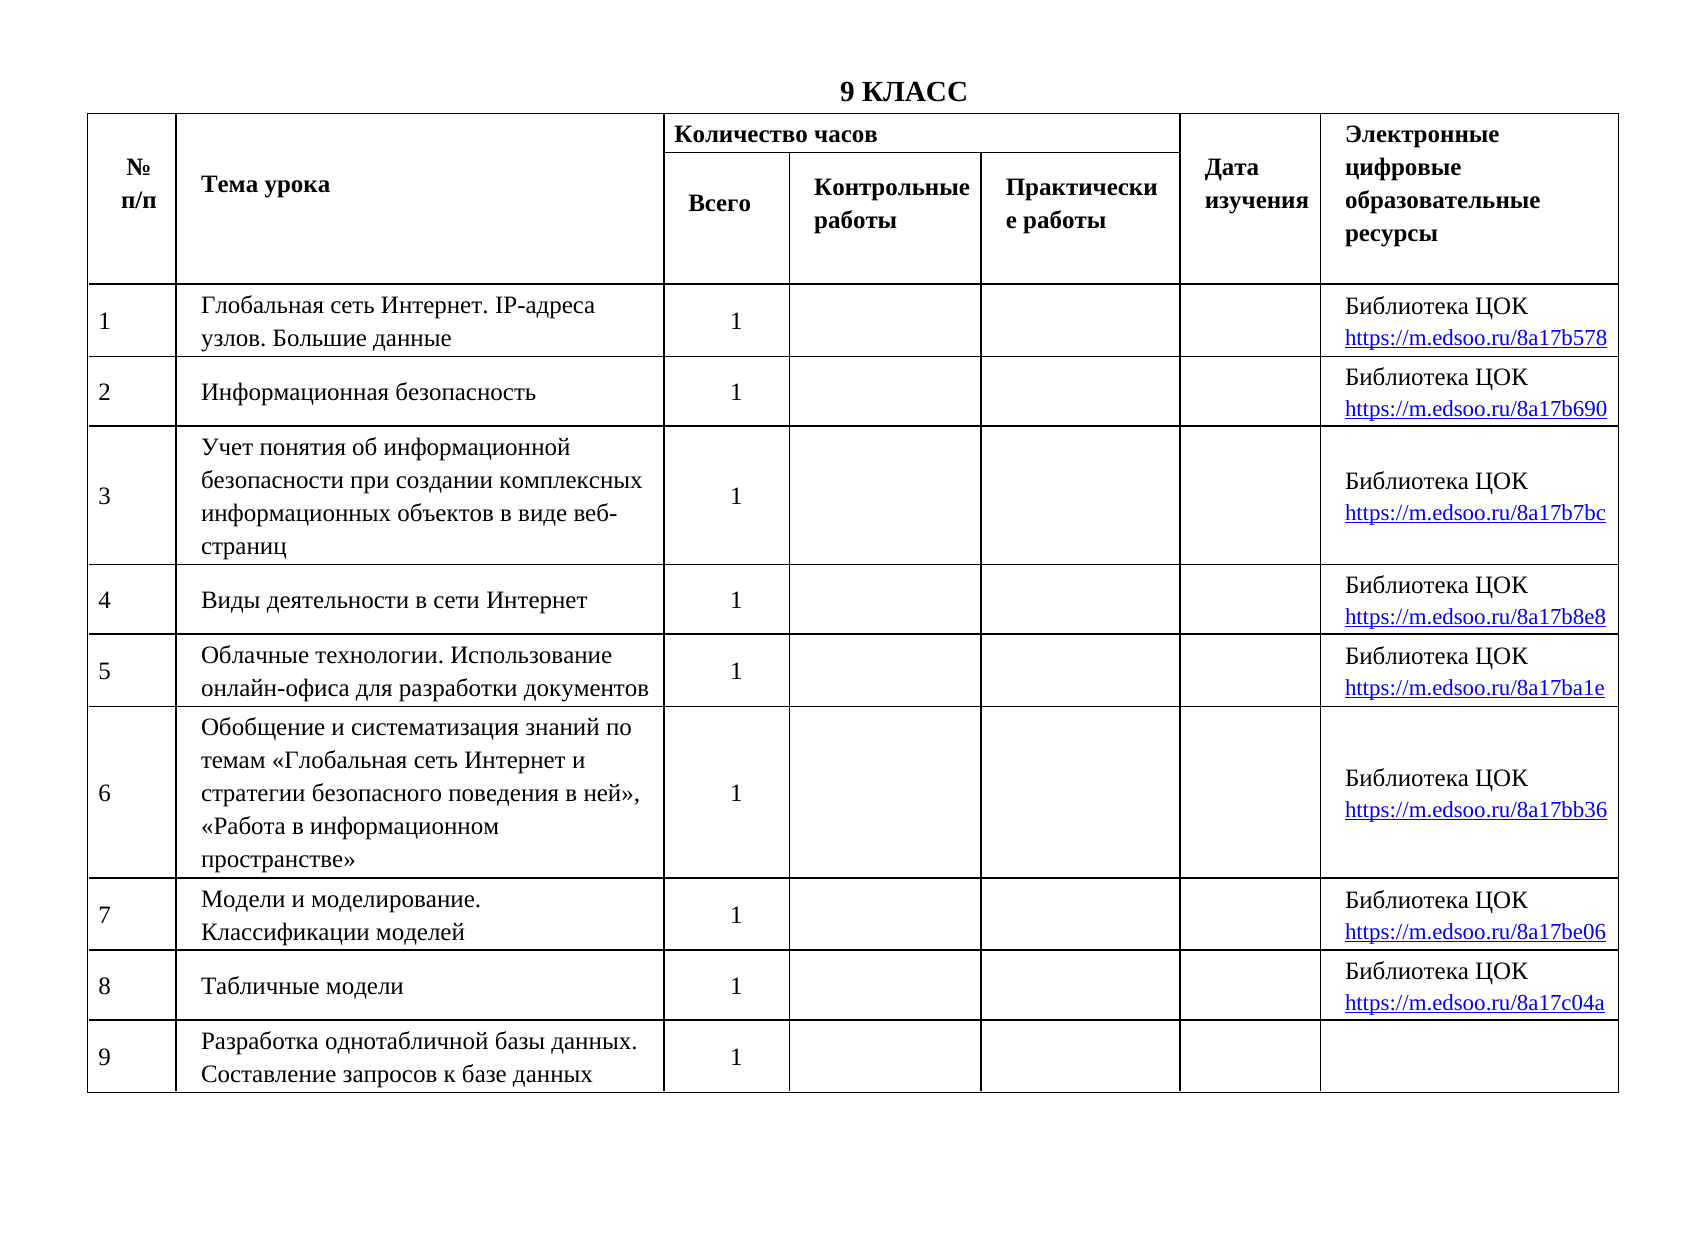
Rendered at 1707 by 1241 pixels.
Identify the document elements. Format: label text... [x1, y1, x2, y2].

table_cell 4 [88, 565, 175, 633]
table_cell 1 [665, 427, 789, 563]
table_cell Разработка однотабличной базы данных. Составление запросов к базе данных [177, 1021, 663, 1091]
table_cell [1181, 951, 1320, 1019]
table_cell 7 [88, 878, 175, 949]
table_cell 1 [665, 1021, 789, 1091]
table_cell [1181, 357, 1320, 425]
table_header Электронные цифровые образовательные ресурсы [1321, 114, 1618, 283]
table_cell [790, 357, 980, 425]
table_cell Табличные модели [177, 951, 663, 1019]
table_cell Глобальная сеть Интернет. IP-адреса узлов. Большие данные [177, 285, 663, 356]
table_cell 8 [88, 950, 175, 1019]
table_cell Библиотека ЦОК https://m.edsoo.ru/8a17b7bc [1321, 427, 1618, 563]
table_cell 3 [88, 426, 175, 563]
table_cell [982, 427, 1179, 563]
table_cell [1321, 1021, 1618, 1091]
table_header Дата изучения [1181, 114, 1320, 283]
table_cell Виды деятельности в сети Интернет [177, 565, 663, 633]
table_cell [790, 635, 980, 706]
table_cell [982, 357, 1179, 425]
table_cell Контрольные работы [790, 153, 980, 283]
table_cell 9 [88, 1020, 175, 1091]
table_cell 1 [88, 284, 175, 356]
table_cell Библиотека ЦОК https://m.edsoo.ru/8a17b690 [1321, 357, 1618, 425]
table_cell [790, 565, 980, 633]
table_cell Библиотека ЦОК https://m.edsoo.ru/8a17b8e8 [1321, 565, 1618, 633]
table_cell [1181, 285, 1320, 356]
table_cell Обобщение и систематизация знаний по темам «Глобальная сеть Интернет и стратегии безопасного поведения в ней», «Работа в информационном пространстве» [177, 707, 663, 877]
table_cell 6 [88, 707, 175, 877]
table_cell [982, 565, 1179, 633]
table_cell Всего [665, 153, 789, 283]
text 9 КЛАСС [190, 74, 1618, 107]
table_header Тема урока [177, 114, 663, 283]
table_header Количество часов [665, 114, 1179, 152]
table_cell [790, 427, 980, 563]
table_cell [982, 707, 1179, 877]
table_cell [1181, 707, 1320, 877]
table_cell [790, 879, 980, 949]
table_cell [982, 285, 1179, 356]
table_cell 5 [88, 634, 175, 706]
table_cell Информационная безопасность [177, 357, 663, 425]
table_cell [982, 951, 1179, 1019]
table_cell Библиотека ЦОК https://m.edsoo.ru/8a17b578 [1321, 285, 1618, 356]
table_cell Библиотека ЦОК https://m.edsoo.ru/8a17bb36 [1321, 707, 1618, 877]
table_cell 1 [665, 879, 789, 949]
table_cell [1181, 565, 1320, 633]
table_cell Библиотека ЦОК https://m.edsoo.ru/8a17c04a [1321, 951, 1618, 1019]
table_cell 1 [665, 285, 789, 356]
table_cell 2 [88, 357, 175, 425]
table_cell [790, 707, 980, 877]
table_cell Модели и моделирование. Классификации моделей [177, 879, 663, 949]
table_header № п/п [88, 114, 175, 283]
table_cell 1 [665, 357, 789, 425]
table_cell [982, 635, 1179, 706]
table_cell [1181, 427, 1320, 563]
table_cell [1181, 879, 1320, 949]
table_cell [790, 285, 980, 356]
table_cell [1181, 1021, 1320, 1091]
table_cell [982, 1021, 1179, 1091]
table_cell Библиотека ЦОК https://m.edsoo.ru/8a17be06 [1321, 879, 1618, 949]
table_cell [1181, 635, 1320, 706]
table_cell Учет понятия об информационной безопасности при создании комплексных информационных объектов в виде веб-страниц [177, 427, 663, 563]
table_cell Облачные технологии. Использование онлайн-офиса для разработки документов [177, 635, 663, 706]
table_cell Практические работы [982, 153, 1179, 283]
table_cell Библиотека ЦОК https://m.edsoo.ru/8a17ba1e [1321, 635, 1618, 706]
table_cell 1 [665, 707, 789, 877]
table_cell [790, 1021, 980, 1091]
table_cell 1 [665, 635, 789, 706]
table_cell [790, 951, 980, 1019]
table_cell 1 [665, 565, 789, 633]
table_cell [982, 879, 1179, 949]
table_cell 1 [665, 951, 789, 1019]
